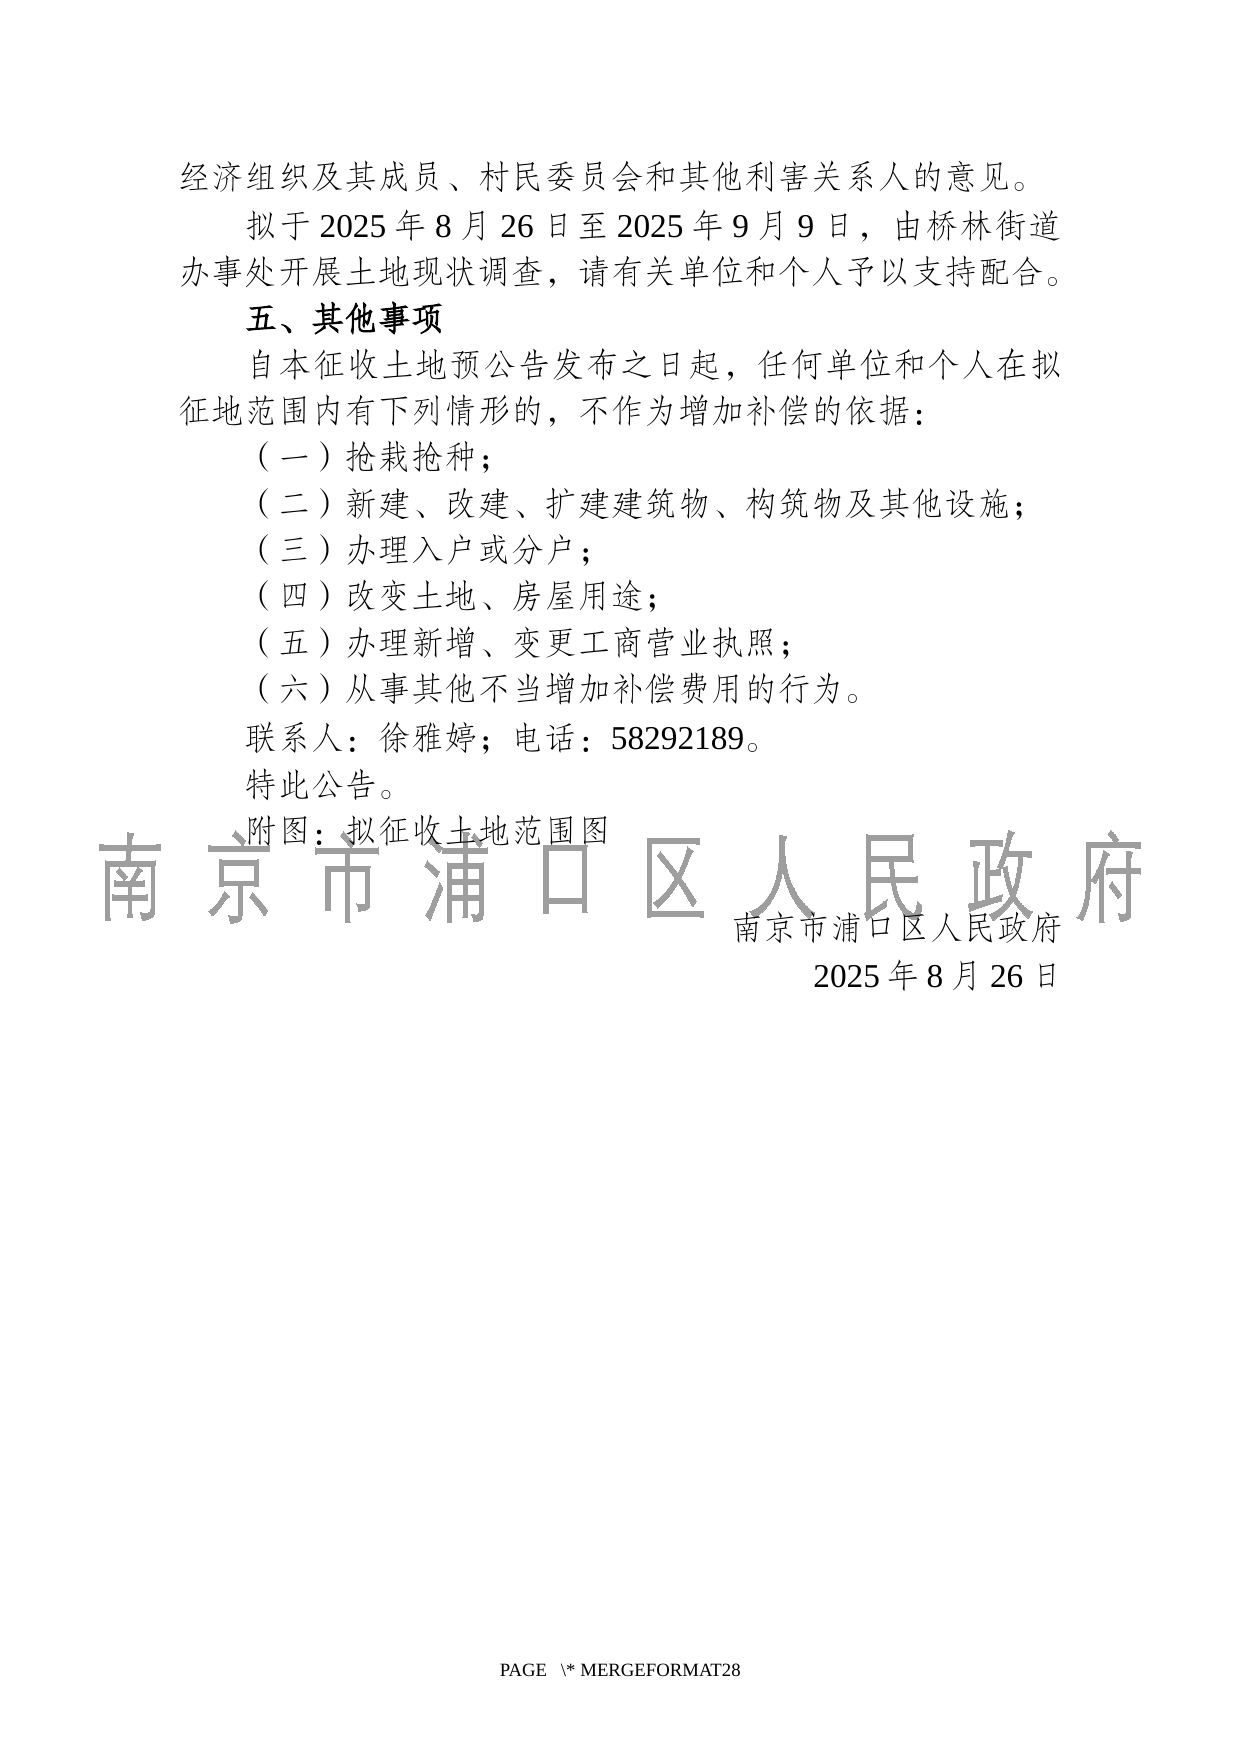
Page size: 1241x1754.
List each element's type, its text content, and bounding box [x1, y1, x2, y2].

text 南京市浦口区人民政府 [177, 910, 1063, 947]
text （五）办理新增、变更工商营业执照； [177, 625, 1063, 662]
text （三）办理入户或分户； [177, 533, 1063, 570]
text 自本征收土地预公告发布之日起，任何单位和个人在拟征地范围内有下列情形的，不作为增加补偿的依据： [177, 347, 1063, 431]
text 特此公告。 [177, 767, 1063, 804]
text （四）改变土地、房屋用途； [177, 579, 1063, 616]
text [177, 159, 1063, 197]
text （六）从事其他不当增加补偿费用的行为。 [177, 672, 1063, 709]
text （一）抢栽抢种； [177, 440, 1063, 477]
text 五、其他事项 [177, 301, 1063, 338]
text （二）新建、改建、扩建建筑物、构筑物及其他设施； [177, 486, 1063, 523]
text 2025年8月26日 [177, 957, 1063, 996]
text 拟于2025年8月26日至2025年9月9日，由桥林街道办事处开展土地现状调查，请有关单位和个人予以支持配合。 [177, 206, 1063, 292]
text 联系人：徐雅婷；电话：58292189。 [177, 718, 1063, 758]
text 附图：拟征收土地范围图 [177, 814, 1063, 851]
